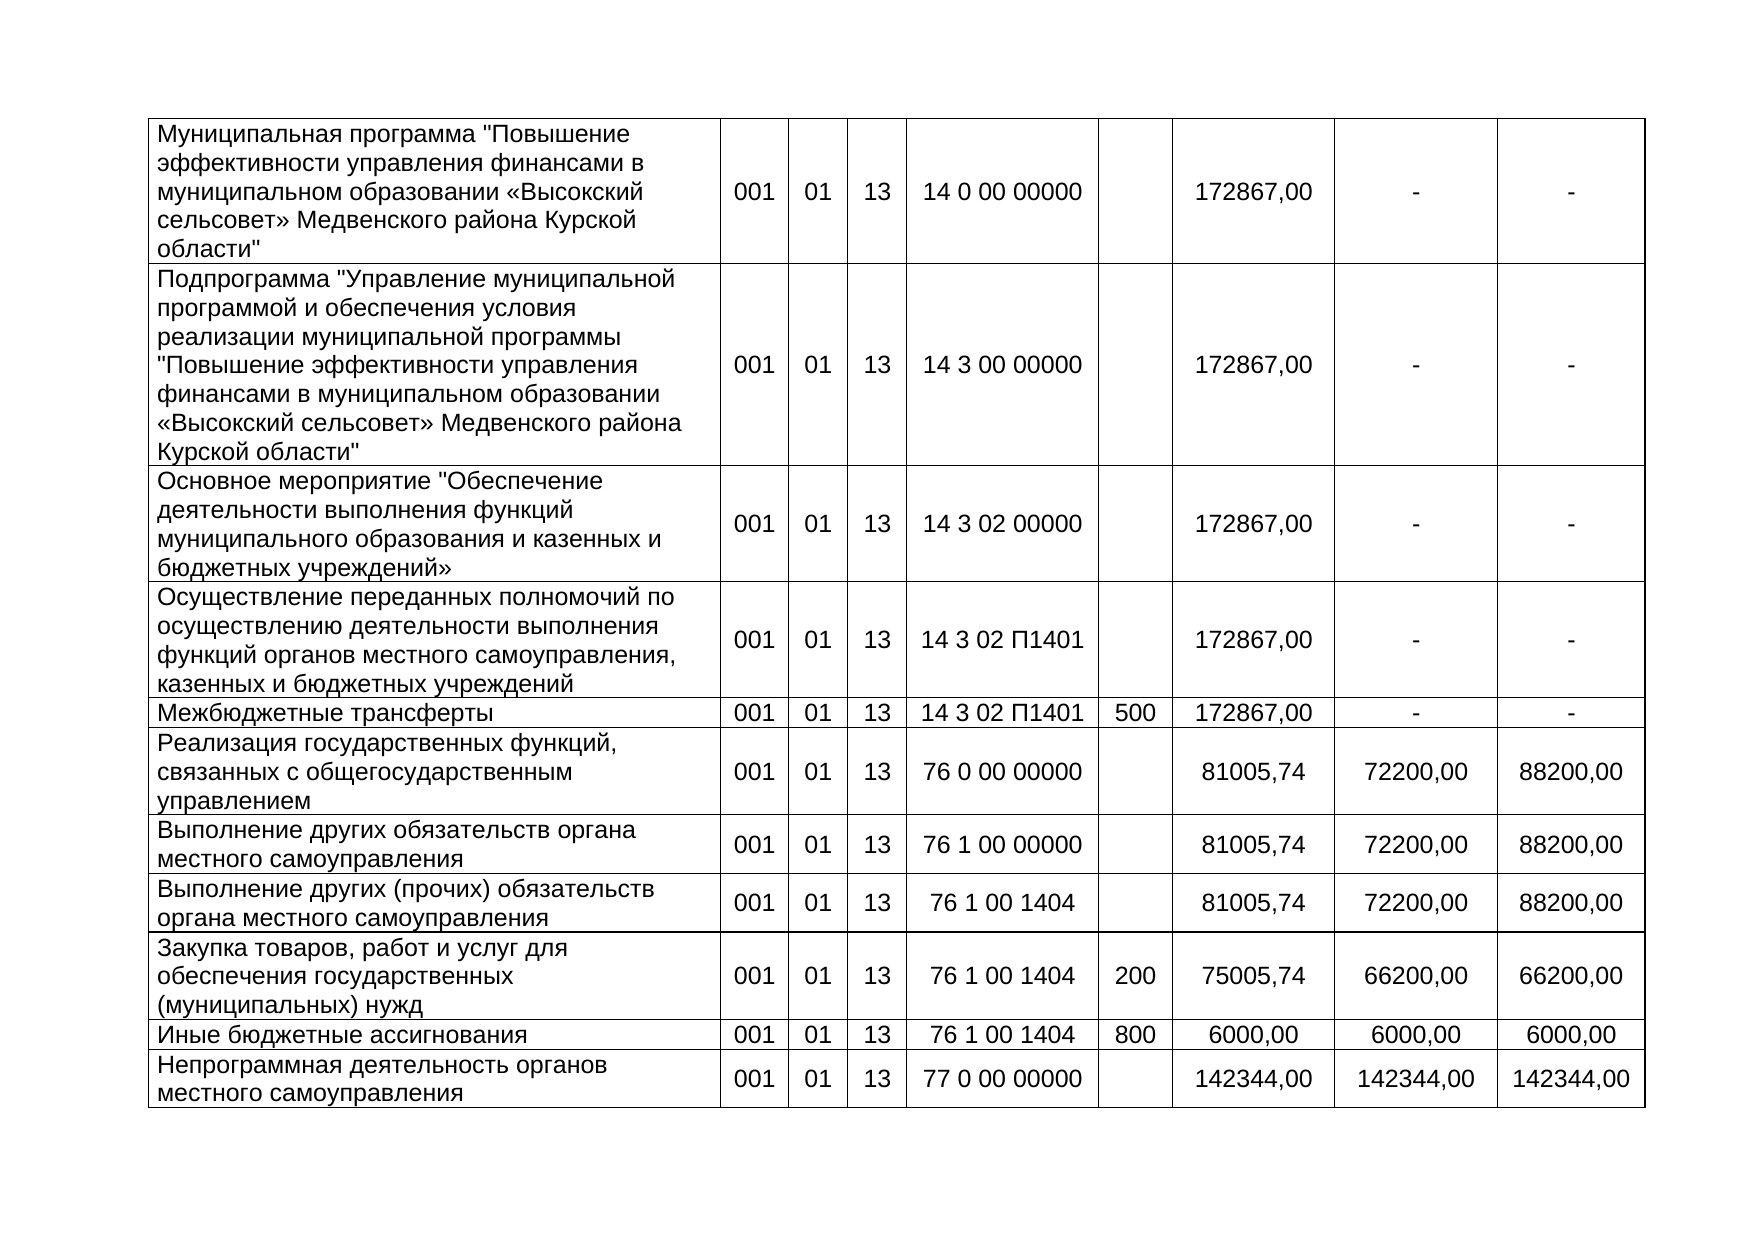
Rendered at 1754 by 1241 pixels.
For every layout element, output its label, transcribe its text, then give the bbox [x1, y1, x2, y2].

table_cell 81005,74 [1173, 728, 1334, 814]
table_cell 72200,00 [1335, 874, 1497, 931]
table_cell - [1335, 119, 1497, 263]
table_cell 14 3 02 П1401 [907, 698, 1098, 727]
table_cell 172867,00 [1173, 264, 1334, 465]
table_cell - [1498, 264, 1644, 465]
table_cell 13 [848, 698, 906, 727]
table_cell 001 [721, 1020, 788, 1048]
table_cell 6000,00 [1173, 1020, 1334, 1048]
table_cell 88200,00 [1498, 874, 1644, 931]
table_cell 200 [1099, 933, 1172, 1019]
table_cell Иные бюджетные ассигнования [149, 1020, 720, 1048]
table_cell [1099, 466, 1172, 581]
table_cell Муниципальная программа "Повышение эффективности управления финансами в муниципальном образовании «Высокский сельсовет» Медвенского района Курской области" [149, 119, 720, 263]
table_cell 76 1 00 1404 [907, 933, 1098, 1019]
table_cell 13 [848, 119, 906, 263]
table_cell 75005,74 [1173, 933, 1334, 1019]
table_cell 76 1 00 00000 [907, 815, 1098, 873]
table_cell - [1498, 119, 1644, 263]
table_cell Межбюджетные трансферты [149, 698, 720, 727]
table_cell Закупка товаров, работ и услуг для обеспечения государственных (муниципальных) нужд [149, 933, 720, 1019]
table_cell 142344,00 [1498, 1050, 1644, 1107]
table_cell 88200,00 [1498, 815, 1644, 873]
table_cell 142344,00 [1335, 1050, 1497, 1107]
table_cell 14 3 00 00000 [907, 264, 1098, 465]
table_cell - [1335, 698, 1497, 727]
table_cell 66200,00 [1335, 933, 1497, 1019]
table_cell 01 [789, 698, 847, 727]
table_cell 172867,00 [1173, 582, 1334, 697]
table_cell 72200,00 [1335, 728, 1497, 814]
table_cell 01 [789, 466, 847, 581]
table_cell 72200,00 [1335, 815, 1497, 873]
table_cell 81005,74 [1173, 874, 1334, 931]
table_cell [1099, 582, 1172, 697]
table_cell Основное мероприятие "Обеспечение деятельности выполнения функций муниципального образования и казенных и бюджетных учреждений» [149, 466, 720, 581]
table_cell [1099, 728, 1172, 814]
table_cell - [1335, 264, 1497, 465]
table_cell 01 [789, 264, 847, 465]
table_cell 001 [721, 582, 788, 697]
table_cell 01 [789, 728, 847, 814]
table_cell Подпрограмма "Управление муниципальной программой и обеспечения условия реализации муниципальной программы "Повышение эффективности управления финансами в муниципальном образовании «Высокский сельсовет» Медвенского района Курской области" [149, 264, 720, 465]
table_cell - [1335, 466, 1497, 581]
table_cell 13 [848, 1050, 906, 1107]
table_cell [1099, 119, 1172, 263]
table_cell Реализация государственных функций, связанных с общегосударственным управлением [149, 728, 720, 814]
table_cell 172867,00 [1173, 119, 1334, 263]
table_cell - [1335, 582, 1497, 697]
table_cell 001 [721, 264, 788, 465]
table_cell 001 [721, 1050, 788, 1107]
table_cell 800 [1099, 1020, 1172, 1048]
table_cell Выполнение других обязательств органа местного самоуправления [149, 815, 720, 873]
table_cell 500 [1099, 698, 1172, 727]
table_cell 01 [789, 874, 847, 931]
table_cell 01 [789, 582, 847, 697]
table_cell 13 [848, 264, 906, 465]
table_cell 6000,00 [1335, 1020, 1497, 1048]
table_cell 76 1 00 1404 [907, 1020, 1098, 1048]
table_cell [1099, 264, 1172, 465]
table_cell 001 [721, 728, 788, 814]
table_cell 13 [848, 1020, 906, 1048]
table_cell 13 [848, 582, 906, 697]
table_cell [1099, 874, 1172, 931]
table_cell Выполнение других (прочих) обязательств органа местного самоуправления [149, 874, 720, 931]
table_cell 14 3 02 П1401 [907, 582, 1098, 697]
table_cell 172867,00 [1173, 698, 1334, 727]
table_cell 14 0 00 00000 [907, 119, 1098, 263]
table_cell 76 1 00 1404 [907, 874, 1098, 931]
table_cell 001 [721, 933, 788, 1019]
table_cell 001 [721, 466, 788, 581]
table_cell 001 [721, 698, 788, 727]
table_cell [1099, 815, 1172, 873]
table_cell 6000,00 [1498, 1020, 1644, 1048]
table_cell Непрограммная деятельность органов местного самоуправления [149, 1050, 720, 1107]
table_cell 66200,00 [1498, 933, 1644, 1019]
table_cell 01 [789, 1020, 847, 1048]
table_cell 01 [789, 815, 847, 873]
table_cell 13 [848, 466, 906, 581]
table_cell - [1498, 698, 1644, 727]
table_cell 13 [848, 815, 906, 873]
table_cell Осуществление переданных полномочий по осуществлению деятельности выполнения функций органов местного самоуправления, казенных и бюджетных учреждений [149, 582, 720, 697]
table_cell 76 0 00 00000 [907, 728, 1098, 814]
table_cell [1099, 1050, 1172, 1107]
table_cell 13 [848, 933, 906, 1019]
table_cell 01 [789, 119, 847, 263]
table_cell 001 [721, 815, 788, 873]
table_cell 81005,74 [1173, 815, 1334, 873]
table_cell 77 0 00 00000 [907, 1050, 1098, 1107]
table_cell 001 [721, 119, 788, 263]
table_cell 13 [848, 874, 906, 931]
table_cell 172867,00 [1173, 466, 1334, 581]
table_cell 88200,00 [1498, 728, 1644, 814]
table_cell - [1498, 466, 1644, 581]
table_cell 13 [848, 728, 906, 814]
table_cell 14 3 02 00000 [907, 466, 1098, 581]
table_cell 001 [721, 874, 788, 931]
table_cell 01 [789, 1050, 847, 1107]
table_cell 142344,00 [1173, 1050, 1334, 1107]
table_cell 01 [789, 933, 847, 1019]
table_cell - [1498, 582, 1644, 697]
